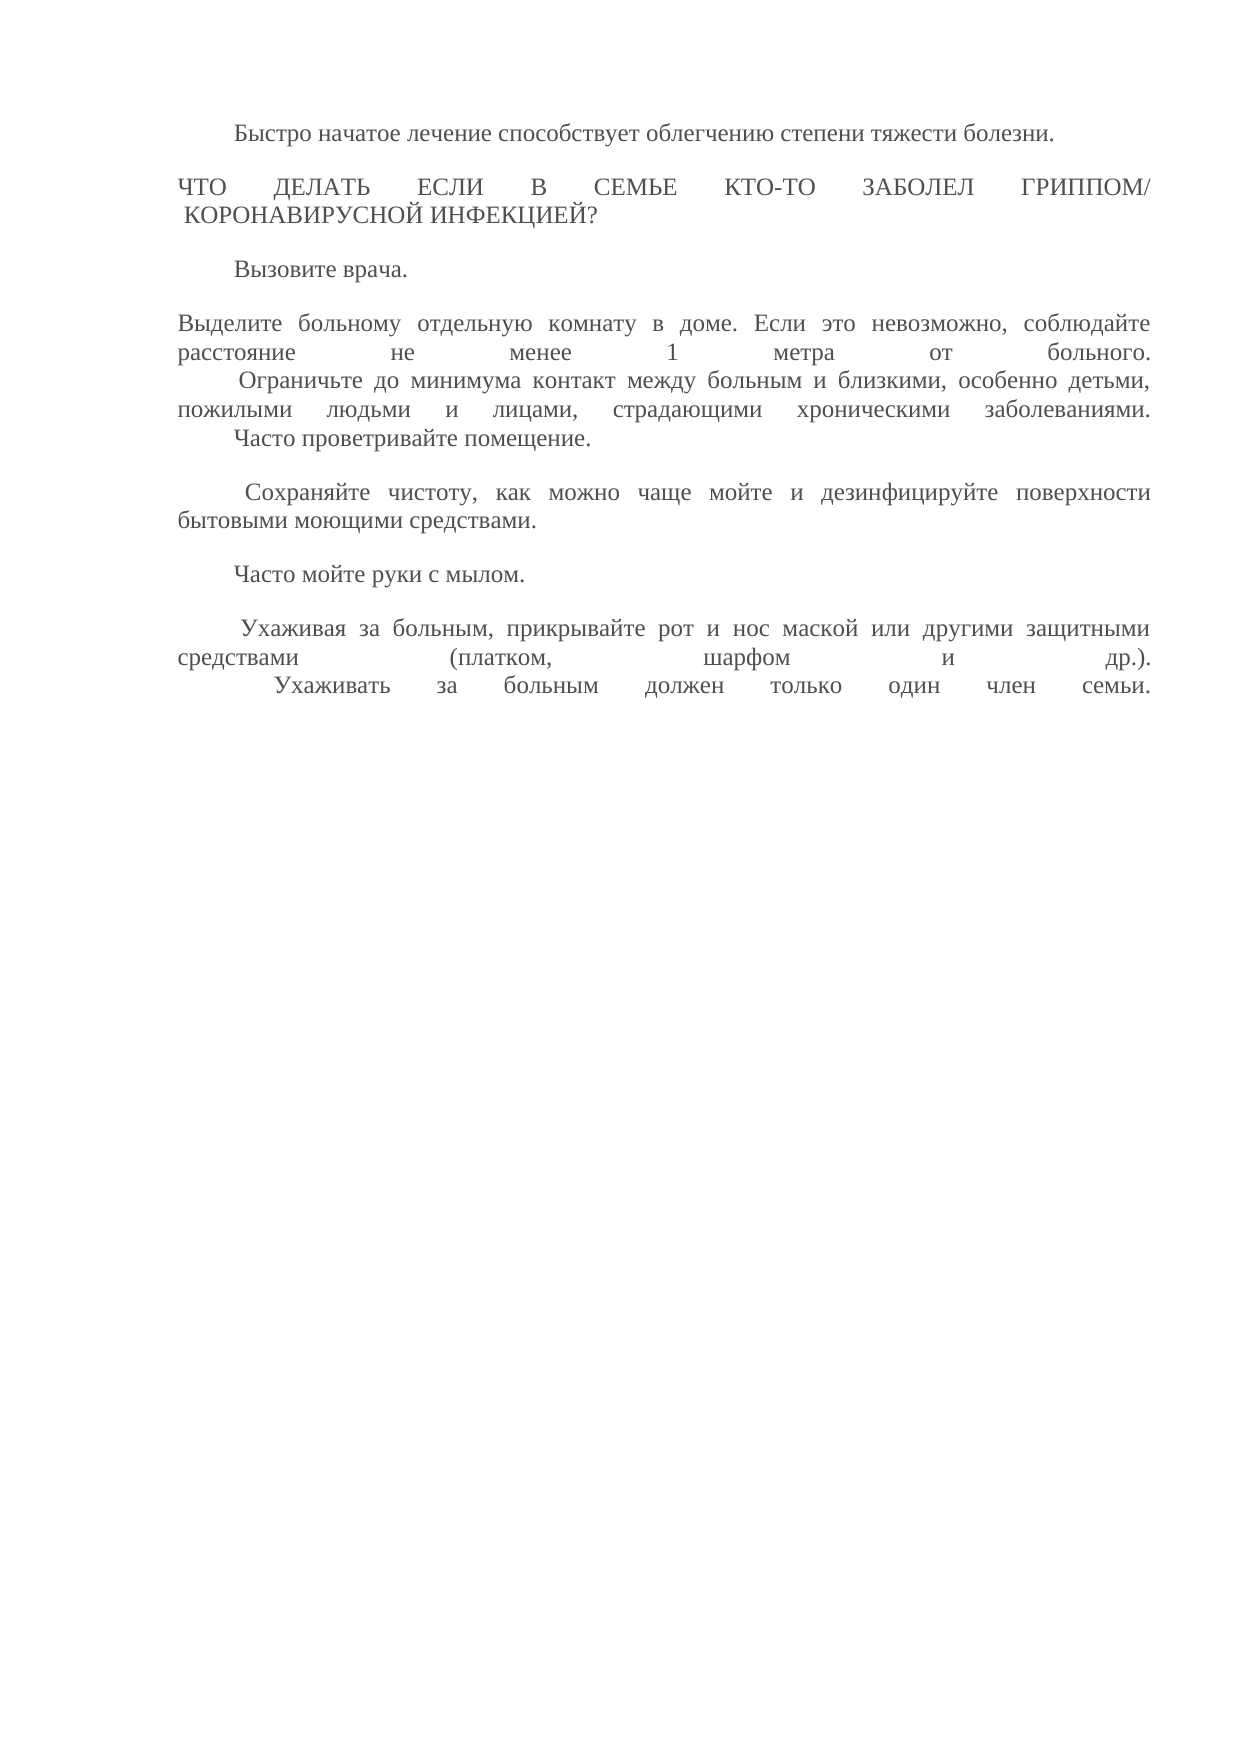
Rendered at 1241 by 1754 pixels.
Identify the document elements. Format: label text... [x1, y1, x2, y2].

text Выделите больному отдельную комнату в доме. Если это невозможно, соблюдайте расстояние не менее 1 метра от больного. Ограничьте до минимума контакт между больным и близкими, особенно детьми, пожилыми людьми и лицами, страдающими хроническими заболеваниями. Часто проветривайте помещение. [177, 308, 1152, 452]
text Сохраняйте чистоту, как можно чаще мойте и дезинфицируйте поверхности бытовыми моющими средствами. [177, 477, 1152, 534]
text Ухаживая за больным, прикрывайте рот и нос маской или другими защитными средствами (платком, шарфом и др.). Ухаживать за больным должен только один член семьи. [177, 613, 1152, 733]
text Вызовите врача. [177, 254, 1152, 283]
text Часто мойте руки с мылом. [177, 559, 1152, 588]
text Быстро начатое лечение способствует облегчению степени тяжести болезни. [177, 118, 1152, 147]
text ЧТО ДЕЛАТЬ ЕСЛИ В СЕМЬЕ КТО-ТО ЗАБОЛЕЛ ГРИППОМ/ КОРОНАВИРУСНОЙ ИНФЕКЦИЕЙ? [177, 172, 1152, 229]
